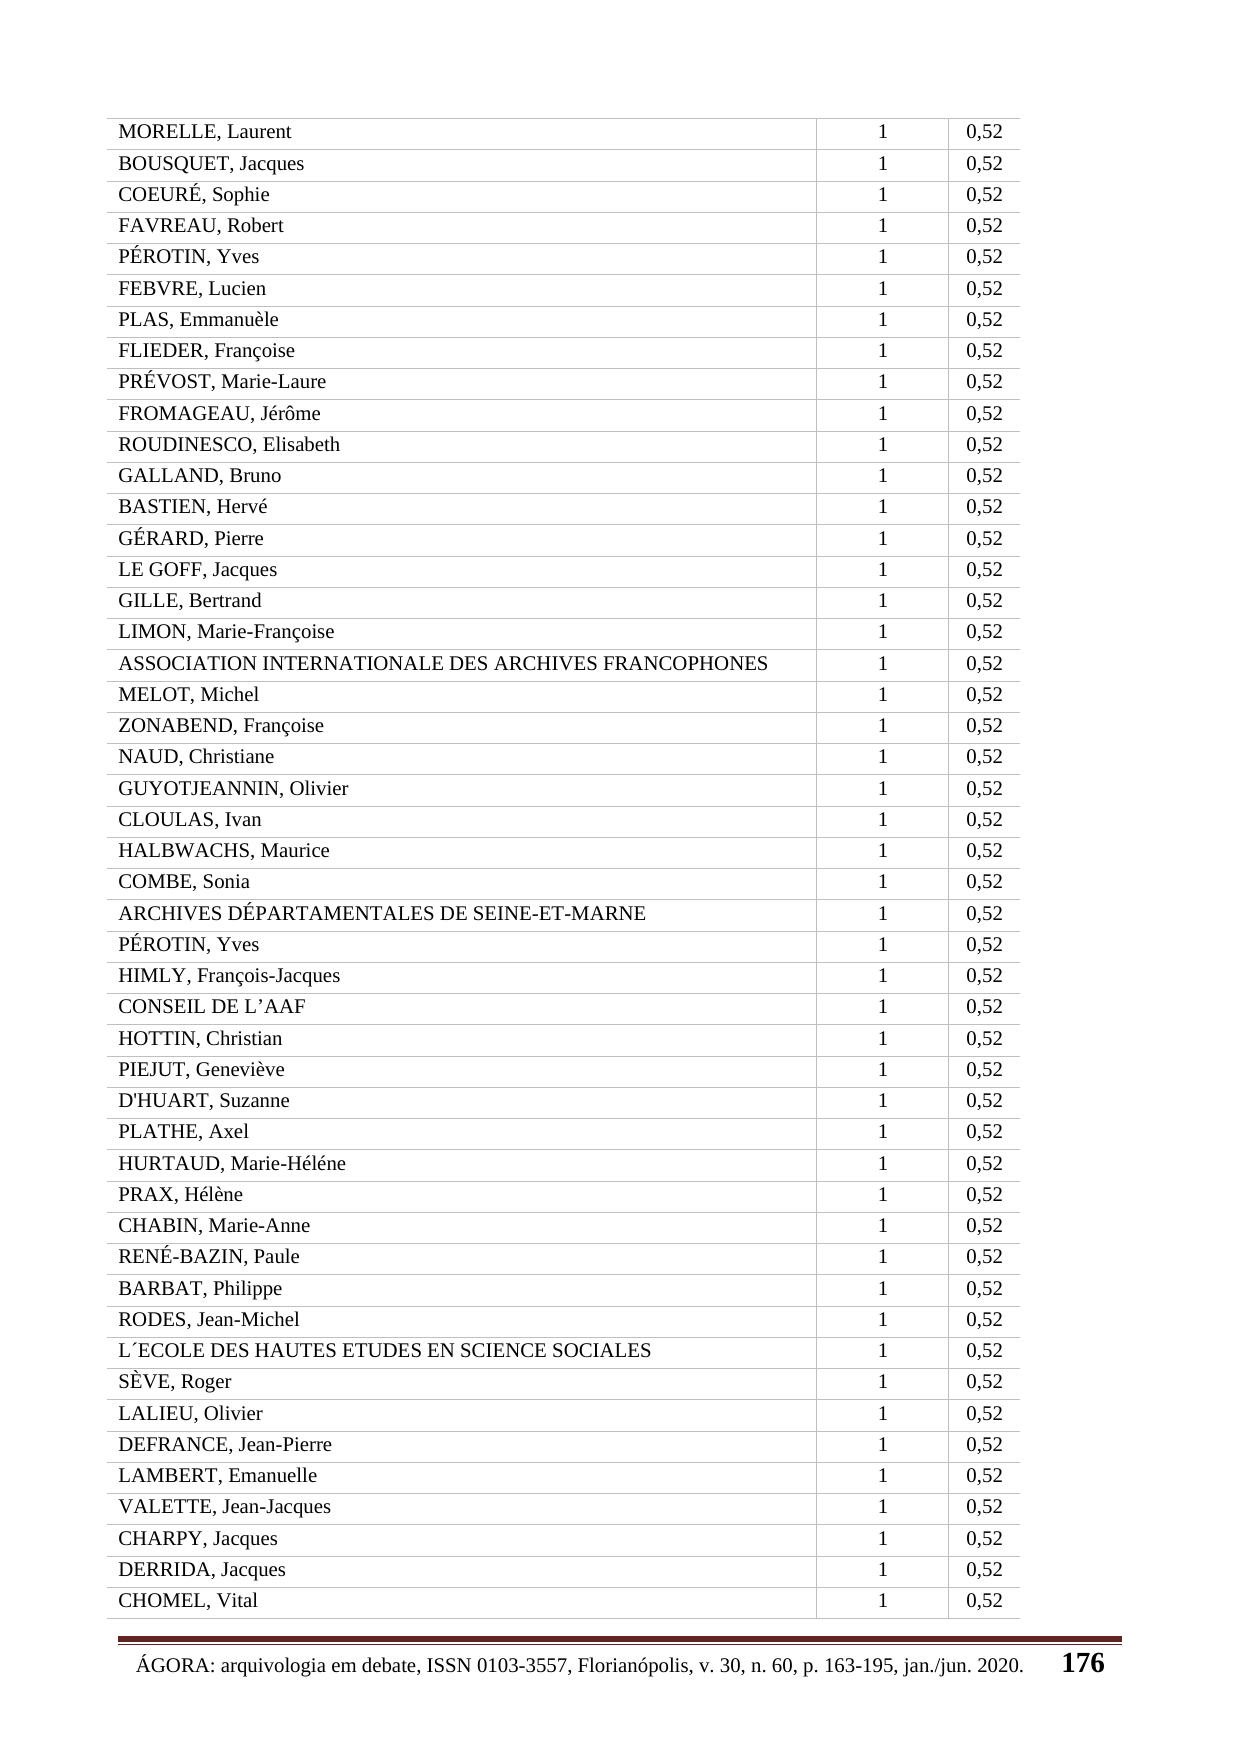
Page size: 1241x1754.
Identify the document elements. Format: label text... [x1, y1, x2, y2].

table_cell 1 [817, 963, 948, 993]
table_cell ARCHIVES DÉPARTAMENTALES DE SEINE-ET-MARNE [107, 900, 816, 931]
table_cell 1 [817, 1119, 948, 1149]
table_cell 1 [817, 1463, 948, 1493]
table_cell HIMLY, François-Jacques [107, 963, 816, 993]
table_cell 0,52 [949, 1494, 1020, 1524]
table_cell ROUDINESCO, Elisabeth [107, 432, 816, 462]
table_cell GÉRARD, Pierre [107, 525, 816, 556]
table_cell 0,52 [949, 1307, 1020, 1337]
table_cell 0,52 [949, 713, 1020, 743]
table_cell CHOMEL, Vital [107, 1588, 816, 1618]
table_cell 1 [817, 119, 948, 149]
table_cell PLATHE, Axel [107, 1119, 816, 1149]
table_cell PLAS, Emmanuèle [107, 307, 816, 337]
table_cell VALETTE, Jean-Jacques [107, 1494, 816, 1524]
table_cell 0,52 [949, 619, 1020, 649]
table_cell HALBWACHS, Maurice [107, 838, 816, 868]
table_cell LIMON, Marie-Françoise [107, 619, 816, 649]
table_cell 0,52 [949, 1025, 1020, 1056]
table_cell CHARPY, Jacques [107, 1525, 816, 1556]
table_cell 0,52 [949, 307, 1020, 337]
table_cell CLOULAS, Ivan [107, 807, 816, 837]
table_cell 1 [817, 369, 948, 399]
table_cell 0,52 [949, 963, 1020, 993]
table_cell 1 [817, 838, 948, 868]
table_cell 0,52 [949, 869, 1020, 899]
table_cell 0,52 [949, 1119, 1020, 1149]
table_cell PRÉVOST, Marie-Laure [107, 369, 816, 399]
table_cell 1 [817, 682, 948, 712]
table_cell RENÉ-BAZIN, Paule [107, 1244, 816, 1274]
table_cell HURTAUD, Marie-Héléne [107, 1150, 816, 1181]
table_cell 0,52 [949, 432, 1020, 462]
table_cell 1 [817, 338, 948, 368]
table_cell COMBE, Sonia [107, 869, 816, 899]
table_cell 1 [817, 494, 948, 524]
table_cell CONSEIL DE L’AAF [107, 994, 816, 1024]
table_cell 1 [817, 1494, 948, 1524]
table_cell 1 [817, 1432, 948, 1462]
table_cell CHABIN, Marie-Anne [107, 1213, 816, 1243]
table_cell 0,52 [949, 650, 1020, 681]
table_cell MELOT, Michel [107, 682, 816, 712]
table_cell 0,52 [949, 1150, 1020, 1181]
table_cell 1 [817, 1275, 948, 1306]
table_cell 1 [817, 1244, 948, 1274]
table_cell 1 [817, 713, 948, 743]
table_cell LAMBERT, Emanuelle [107, 1463, 816, 1493]
table_cell 1 [817, 650, 948, 681]
table_cell 0,52 [949, 1432, 1020, 1462]
table_cell 0,52 [949, 1057, 1020, 1087]
table_cell 0,52 [949, 744, 1020, 774]
table_cell 1 [817, 1057, 948, 1087]
table_cell 1 [817, 307, 948, 337]
table_cell 1 [817, 1025, 948, 1056]
table_cell 0,52 [949, 463, 1020, 493]
table_cell 0,52 [949, 557, 1020, 587]
table_cell 1 [817, 1213, 948, 1243]
table_cell 1 [817, 525, 948, 556]
table_cell 1 [817, 807, 948, 837]
table_cell 0,52 [949, 1182, 1020, 1212]
table_cell 0,52 [949, 1463, 1020, 1493]
table_cell 1 [817, 1525, 948, 1556]
table_cell PÉROTIN, Yves [107, 932, 816, 962]
table_cell LE GOFF, Jacques [107, 557, 816, 587]
table_cell 1 [817, 463, 948, 493]
table_cell L´ECOLE DES HAUTES ETUDES EN SCIENCE SOCIALES [107, 1338, 816, 1368]
table_cell HOTTIN, Christian [107, 1025, 816, 1056]
table_cell 1 [817, 744, 948, 774]
table_cell 1 [817, 557, 948, 587]
table_cell 1 [817, 1088, 948, 1118]
table_cell 0,52 [949, 1369, 1020, 1399]
table_cell PIEJUT, Geneviève [107, 1057, 816, 1087]
table_cell 0,52 [949, 1338, 1020, 1368]
table_cell 0,52 [949, 682, 1020, 712]
table_cell SÈVE, Roger [107, 1369, 816, 1399]
table_cell 1 [817, 244, 948, 274]
table_cell 0,52 [949, 369, 1020, 399]
table_cell 1 [817, 1369, 948, 1399]
table_cell DERRIDA, Jacques [107, 1557, 816, 1587]
table_cell 1 [817, 432, 948, 462]
table_cell 1 [817, 400, 948, 431]
table_cell 1 [817, 1182, 948, 1212]
table_cell GUYOTJEANNIN, Olivier [107, 775, 816, 806]
table_cell GALLAND, Bruno [107, 463, 816, 493]
table_cell 1 [817, 213, 948, 243]
table_cell 0,52 [949, 1213, 1020, 1243]
table_cell FLIEDER, Françoise [107, 338, 816, 368]
table_cell 0,52 [949, 1400, 1020, 1431]
table_cell RODES, Jean-Michel [107, 1307, 816, 1337]
table_cell 0,52 [949, 400, 1020, 431]
table_cell 0,52 [949, 1588, 1020, 1618]
table_cell 0,52 [949, 838, 1020, 868]
table_cell 1 [817, 150, 948, 181]
table_cell 1 [817, 775, 948, 806]
table_cell 0,52 [949, 775, 1020, 806]
table_cell 0,52 [949, 1244, 1020, 1274]
table_cell PRAX, Hélène [107, 1182, 816, 1212]
table_cell DEFRANCE, Jean-Pierre [107, 1432, 816, 1462]
table_cell 1 [817, 1557, 948, 1587]
table_cell 1 [817, 1400, 948, 1431]
table_cell FROMAGEAU, Jérôme [107, 400, 816, 431]
table_cell 1 [817, 619, 948, 649]
table_cell 0,52 [949, 1088, 1020, 1118]
table_cell ZONABEND, Françoise [107, 713, 816, 743]
table_cell 0,52 [949, 275, 1020, 306]
table_cell 1 [817, 994, 948, 1024]
table_cell 0,52 [949, 338, 1020, 368]
table_cell 0,52 [949, 807, 1020, 837]
table_cell LALIEU, Olivier [107, 1400, 816, 1431]
table_cell 0,52 [949, 182, 1020, 212]
table_cell BARBAT, Philippe [107, 1275, 816, 1306]
table_cell 1 [817, 1338, 948, 1368]
table_cell 1 [817, 1150, 948, 1181]
table_cell 0,52 [949, 244, 1020, 274]
table_cell GILLE, Bertrand [107, 588, 816, 618]
table_cell 1 [817, 588, 948, 618]
table_cell 0,52 [949, 213, 1020, 243]
table_cell NAUD, Christiane [107, 744, 816, 774]
table_cell COEURÉ, Sophie [107, 182, 816, 212]
table_cell 0,52 [949, 588, 1020, 618]
table_cell ASSOCIATION INTERNATIONALE DES ARCHIVES FRANCOPHONES [107, 650, 816, 681]
table_cell 0,52 [949, 932, 1020, 962]
table_cell 1 [817, 900, 948, 931]
table_cell 1 [817, 182, 948, 212]
table_cell D'HUART, Suzanne [107, 1088, 816, 1118]
table_cell 1 [817, 1307, 948, 1337]
table_cell 0,52 [949, 150, 1020, 181]
table_cell MORELLE, Laurent [107, 119, 816, 149]
table_cell 0,52 [949, 119, 1020, 149]
table_cell 0,52 [949, 525, 1020, 556]
table_cell 1 [817, 869, 948, 899]
table_cell 1 [817, 932, 948, 962]
table_cell 0,52 [949, 994, 1020, 1024]
table_cell FEBVRE, Lucien [107, 275, 816, 306]
table_cell 0,52 [949, 1525, 1020, 1556]
table_cell 0,52 [949, 494, 1020, 524]
table_cell 0,52 [949, 1275, 1020, 1306]
table_cell 0,52 [949, 1557, 1020, 1587]
table_cell 1 [817, 275, 948, 306]
table_cell PÉROTIN, Yves [107, 244, 816, 274]
table_cell 0,52 [949, 900, 1020, 931]
table_cell 1 [817, 1588, 948, 1618]
table_cell FAVREAU, Robert [107, 213, 816, 243]
table_cell BOUSQUET, Jacques [107, 150, 816, 181]
table_cell BASTIEN, Hervé [107, 494, 816, 524]
